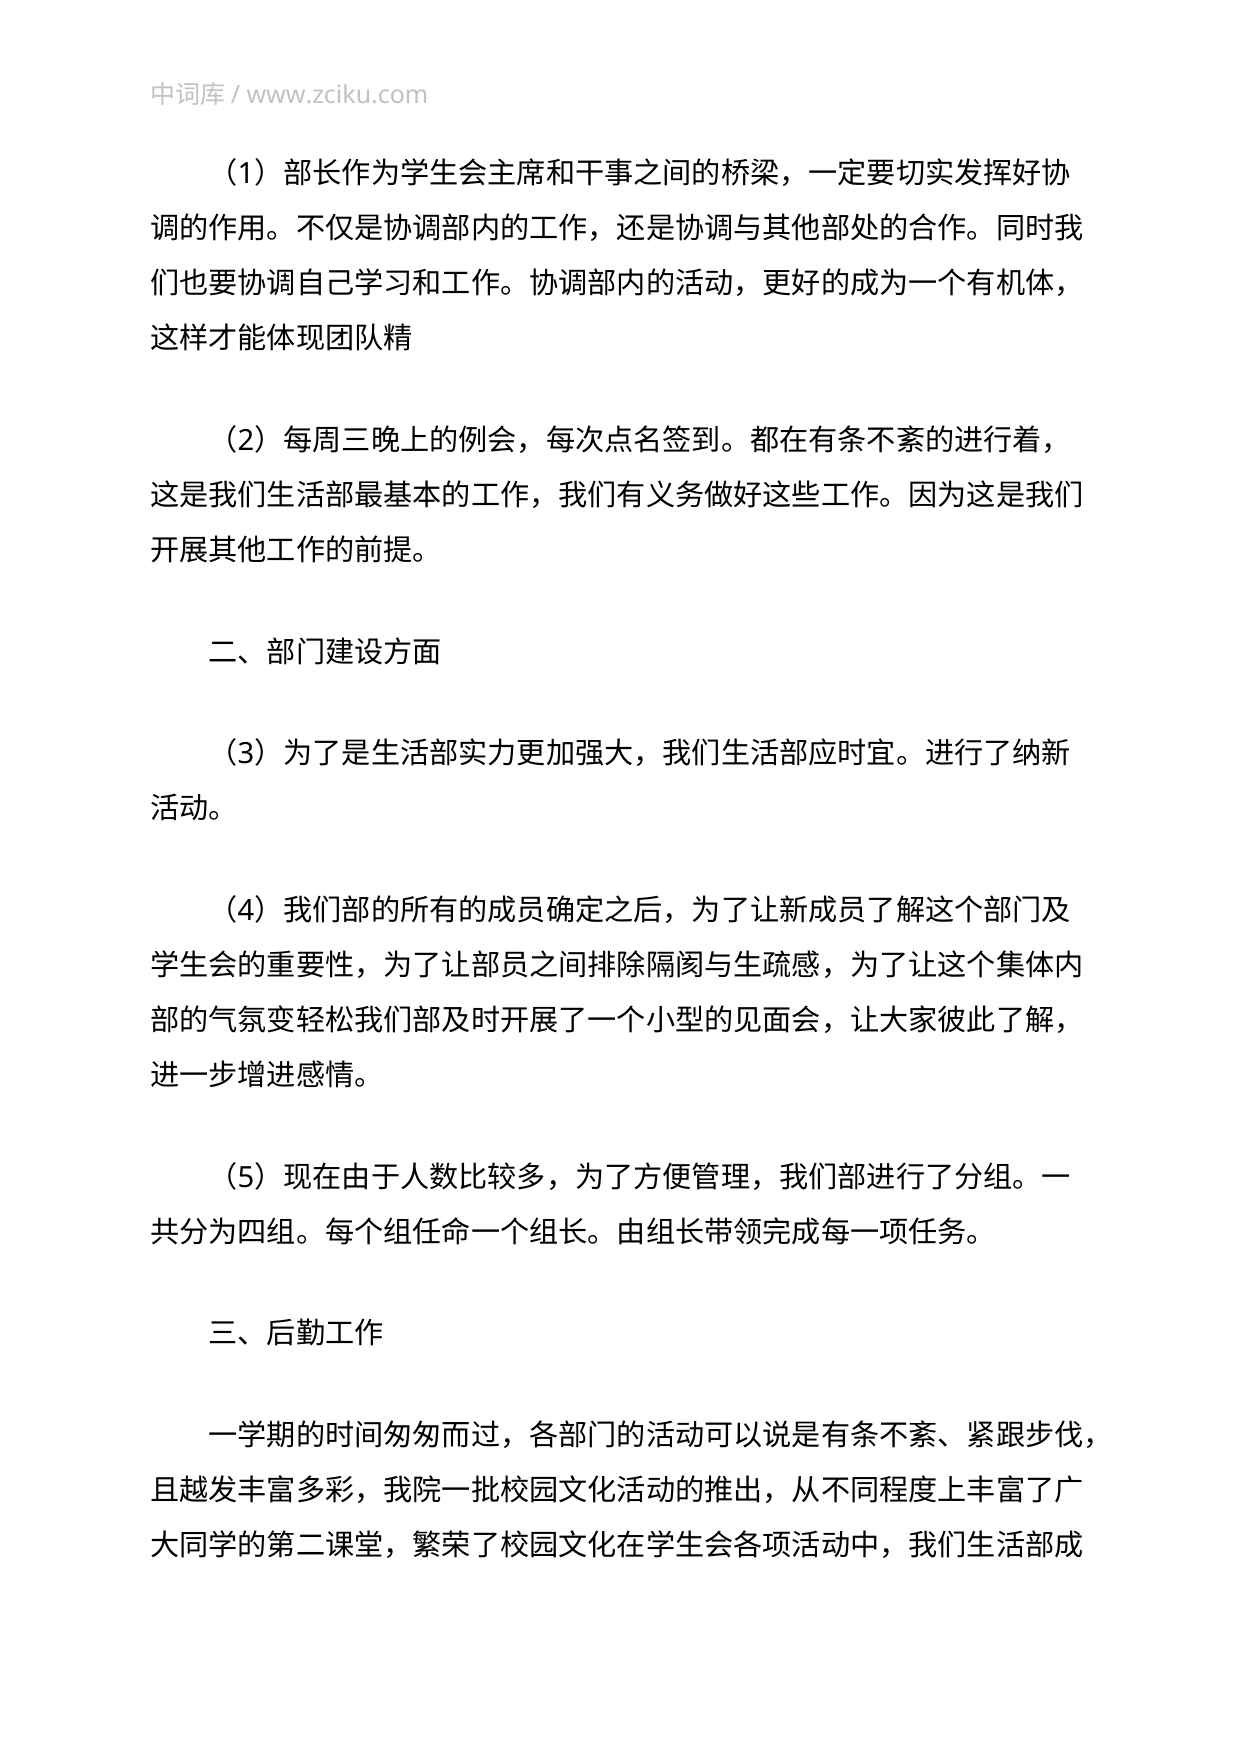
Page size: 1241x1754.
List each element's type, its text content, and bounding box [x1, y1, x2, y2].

text （2）每周三晚上的例会，每次点名签到。都在有条不紊的进行着，这是我们生活部最基本的工作，我们有义务做好这些工作。因为这是我们开展其他工作的前提。 [150, 417, 1090, 569]
text （3）为了是生活部实力更加强大，我们生活部应时宜。进行了纳新活动。 [150, 730, 1090, 827]
text 三、后勤工作 [150, 1310, 1090, 1352]
text （1）部长作为学生会主席和干事之间的桥梁，一定要切实发挥好协调的作用。不仅是协调部内的工作，还是协调与其他部处的合作。同时我们也要协调自己学习和工作。协调部内的活动，更好的成为一个有机体，这样才能体现团队精 [150, 150, 1090, 357]
text （4）我们部的所有的成员确定之后，为了让新成员了解这个部门及学生会的重要性，为了让部员之间排除隔阂与生疏感，为了让这个集体内部的气氛变轻松我们部及时开展了一个小型的见面会，让大家彼此了解，进一步增进感情。 [150, 887, 1090, 1094]
text （5）现在由于人数比较多，为了方便管理，我们部进行了分组。一共分为四组。每个组任命一个组长。由组长带领完成每一项任务。 [150, 1153, 1090, 1251]
text 二、部门建设方面 [150, 628, 1090, 671]
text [150, 1412, 1090, 1564]
